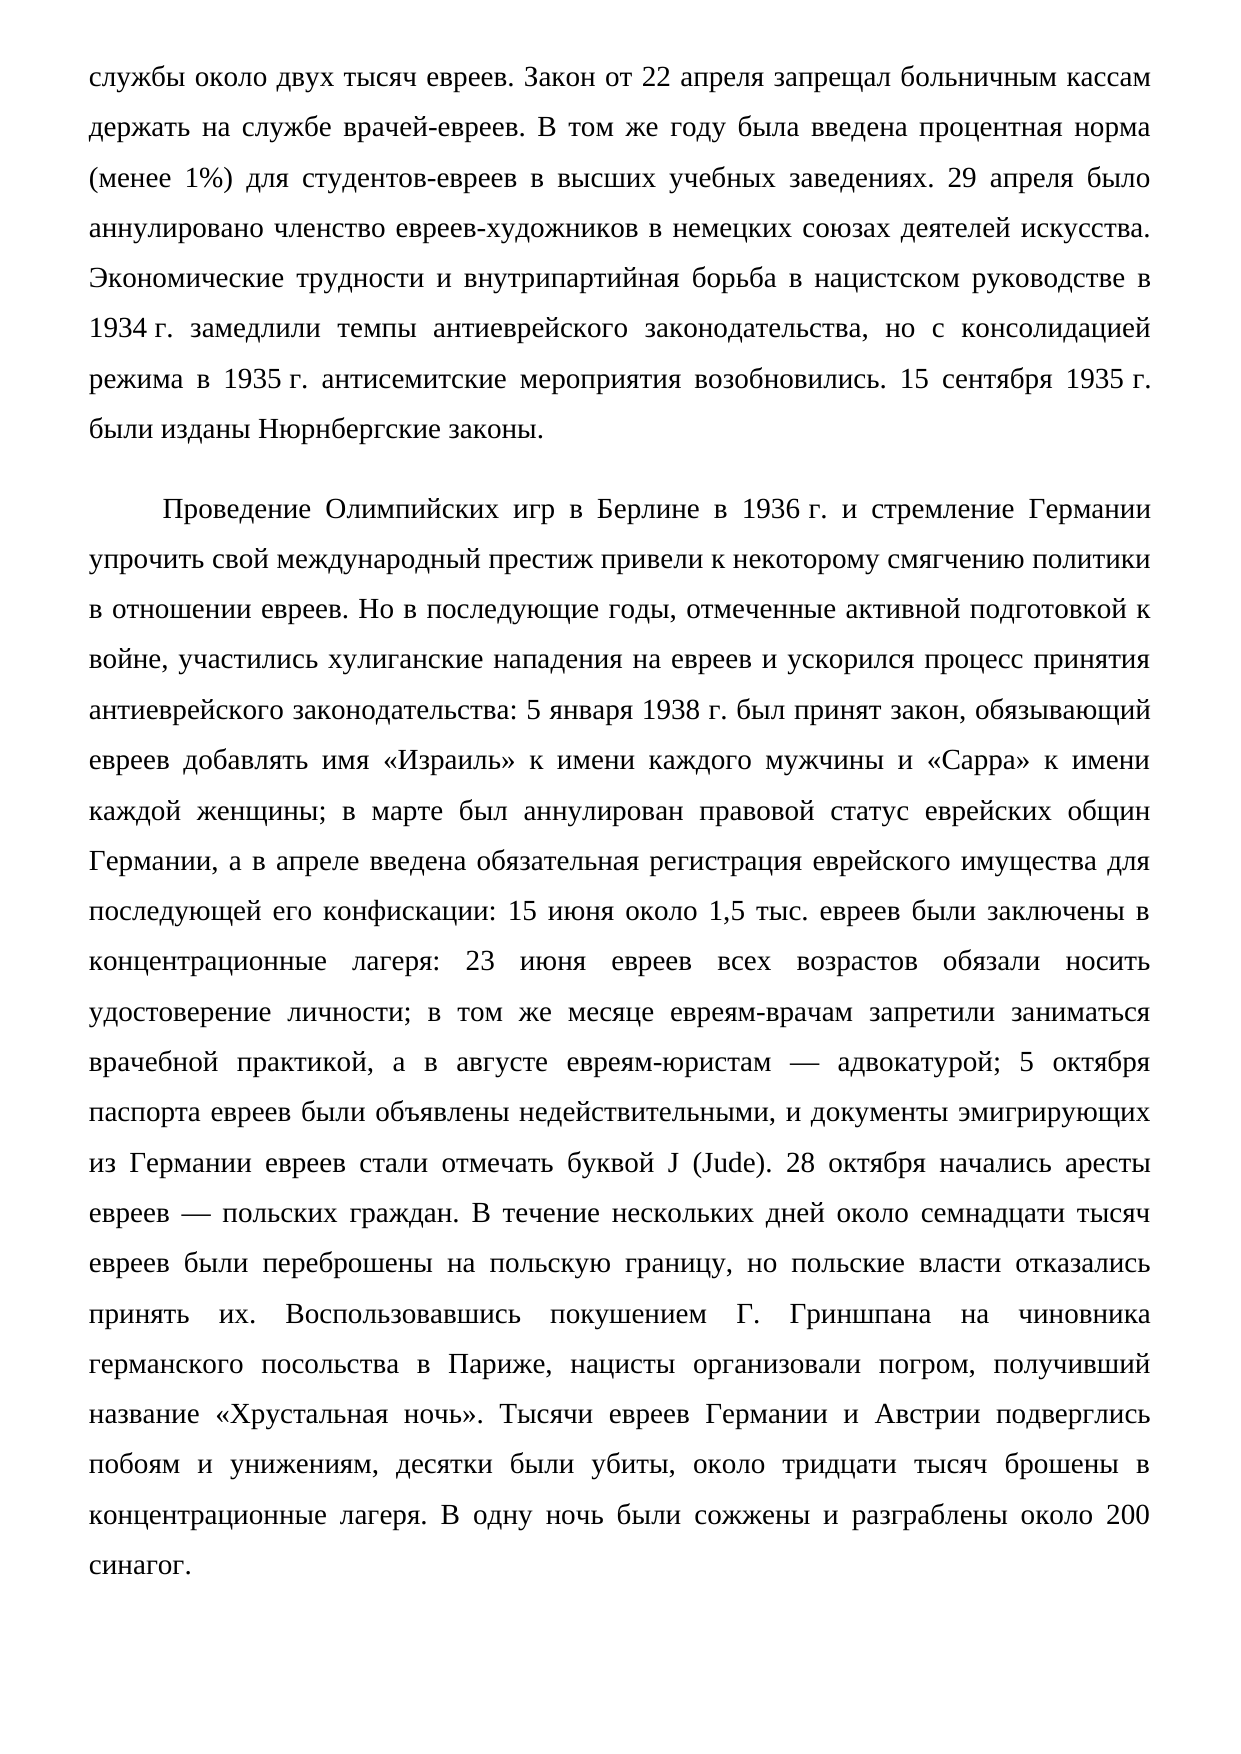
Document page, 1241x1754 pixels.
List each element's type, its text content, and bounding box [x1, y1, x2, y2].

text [89, 59, 1152, 445]
text Проведение Олимпийских игр в Берлине в 1936 г. и стремление Германии упрочить свой международный престиж привели к некоторому смягчению политики в отношении евреев. Но в последующие годы, отмеченные активной подготовкой к войне, участились хулиганские нападения на евреев и ускорился процесс принятия антиеврейского законодательства: 5 января 1938 г. был принят закон, обязывающий евреев добавлять имя «Израиль» к имени каждого мужчины и «Сарра» к имени каждой женщины; в марте был аннулирован правовой статус еврейских общин Германии, а в апреле введена обязательная регистрация еврейского имущества для последующей его конфискации: 15 июня около 1,5 тыс. евреев были заключены в концентрационные лагеря: 23 июня евреев всех возрастов обязали носить удостоверение личности; в том же месяце евреям-врачам запретили заниматься врачебной практикой, а в августе евреям-юристам — адвокатурой; 5 октября паспорта евреев были объявлены недействительными, и документы эмигрирующих из Германии евреев стали отмечать буквой J (Jude). 28 октября начались аресты евреев — польских граждан. В течение нескольких дней около семнадцати тысяч евреев были переброшены на польскую границу, но польские власти отказались принять их. Воспользовавшись покушением Г. Гриншпана на чиновника германского посольства в Париже, нацисты организовали погром, получивший название «Хрустальная ночь». Тысячи евреев Германии и Австрии подверглись побоям и унижениям, десятки были убиты, около тридцати тысяч брошены в концентрационные лагеря. В одну ночь были сожжены и разграблены около 200 синагог. [89, 491, 1152, 1581]
